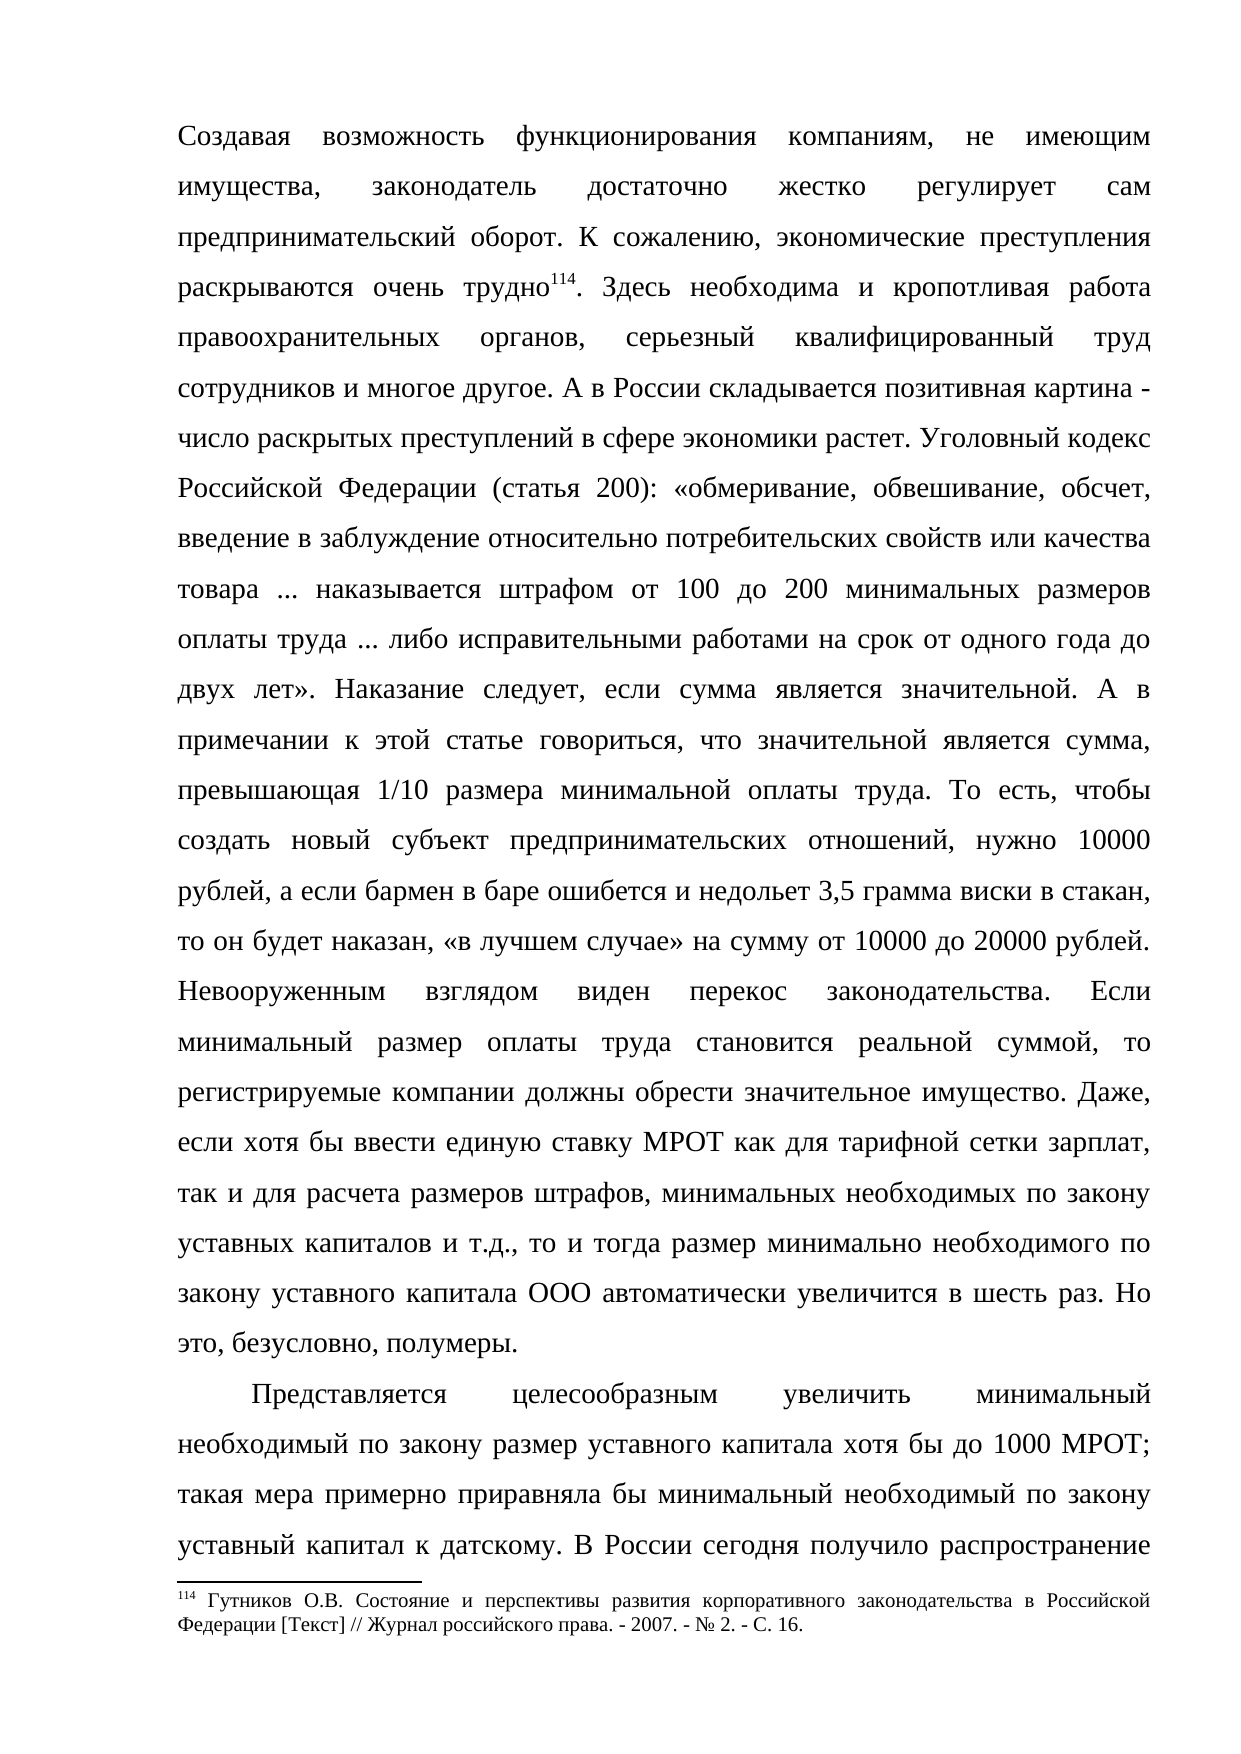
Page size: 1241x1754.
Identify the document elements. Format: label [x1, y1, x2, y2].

text [177, 118, 1152, 1359]
text [177, 1376, 1152, 1560]
